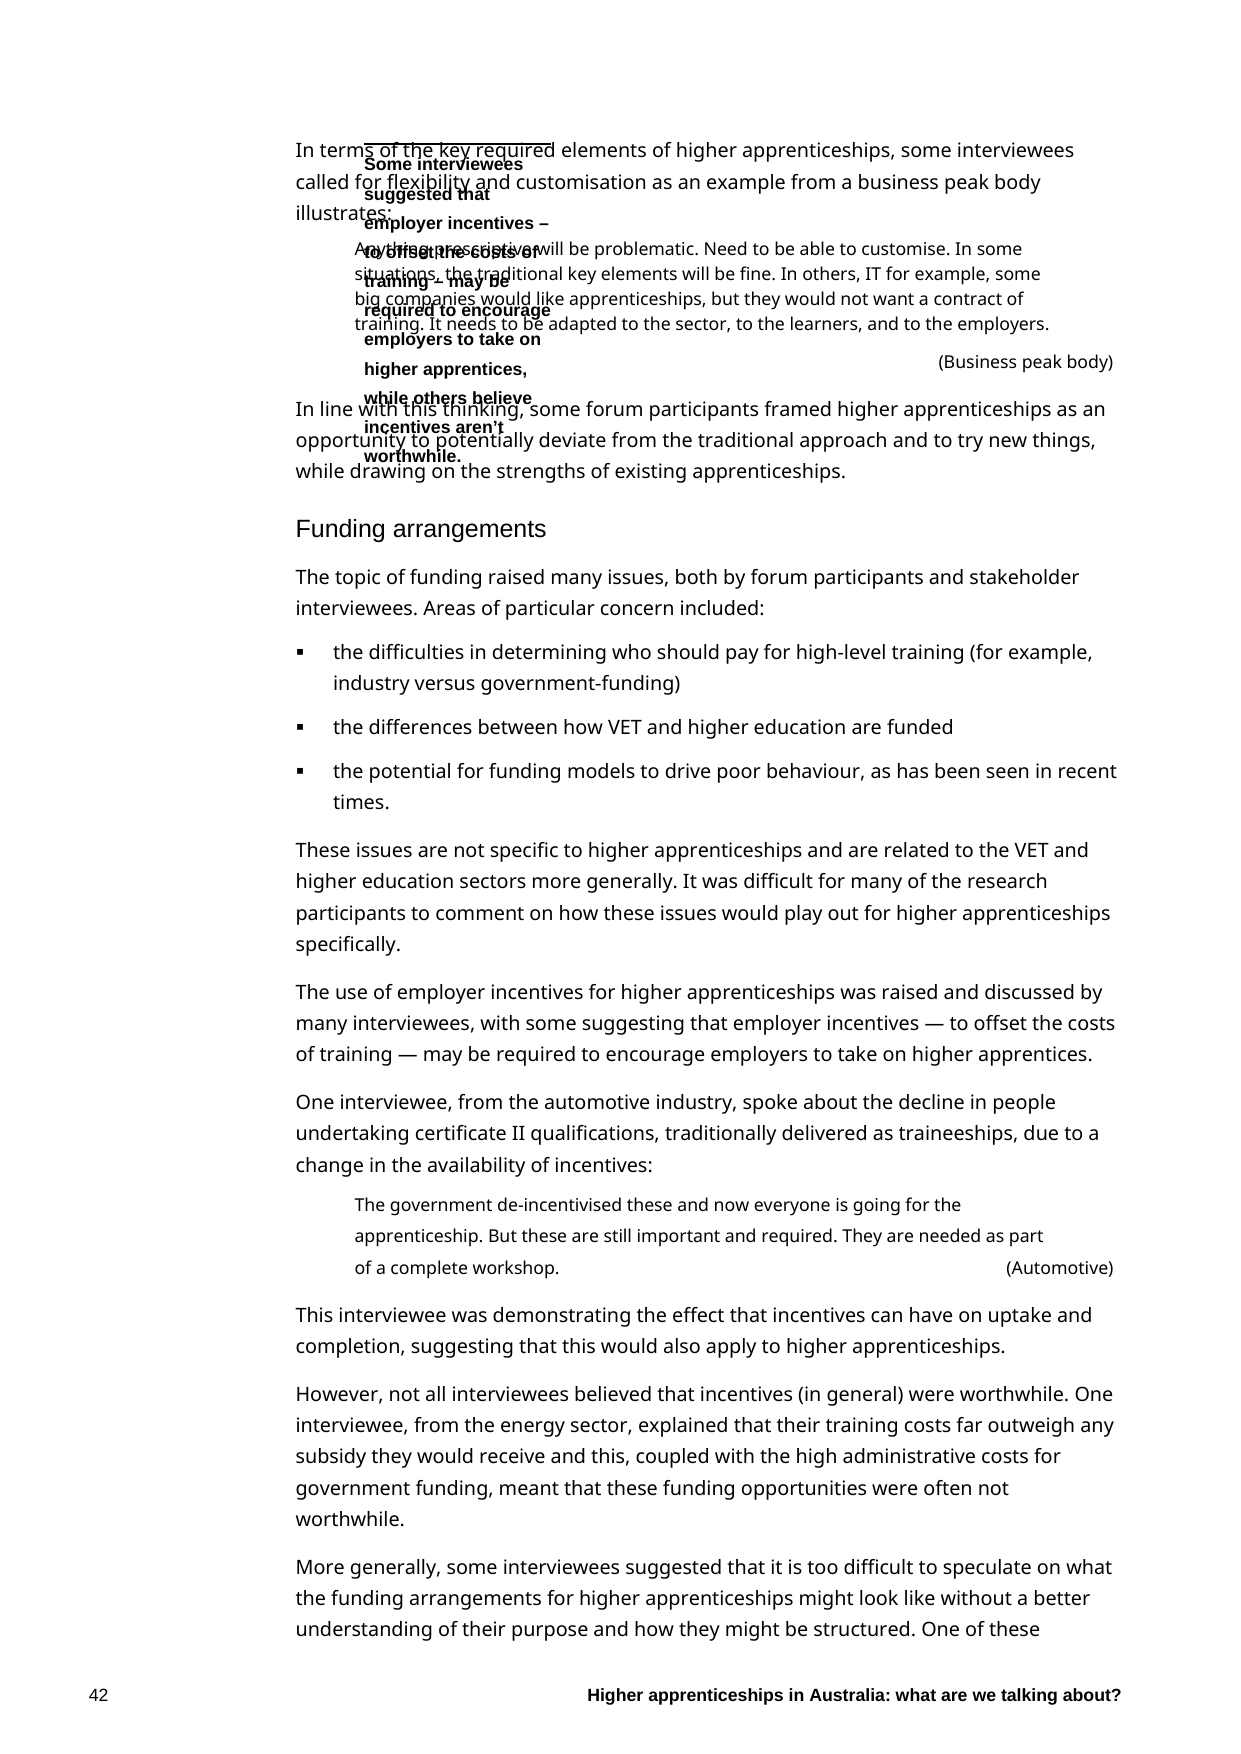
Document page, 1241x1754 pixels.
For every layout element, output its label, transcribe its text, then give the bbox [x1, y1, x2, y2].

text These issues are not specific to higher apprenticeships and are related to the VET and higher education sectors more generally. It was difficult for many of the research participants to comment on how these issues would play out for higher apprenticeships specifically. [295, 832, 1122, 957]
text The topic of funding raised many issues, both by forum participants and stakeholder interviewees. Areas of particular concern included: [295, 559, 1122, 622]
subtitle Funding arrangements [295, 514, 1122, 543]
text One interviewee, from the automotive industry, spoke about the decline in people undertaking certificate II qualifications, traditionally delivered as traineeships, due to a change in the availability of incentives: [295, 1084, 1122, 1178]
text This interviewee was demonstrating the effect that incentives can have on uptake and completion, suggesting that this would also apply to higher apprenticeships. [295, 1297, 1122, 1359]
text In terms of the key required elements of higher apprenticeships, some interviewees called for flexibility and customisation as an example from a business peak body illustrates: [295, 133, 1122, 227]
text The government de-incentivised these and now everyone is going for the apprenticeship. But these are still important and required. They are needed as part of a complete workshop. (Automotive) [354, 1187, 1054, 1280]
text The use of employer incentives for higher apprenticeships was raised and discussed by many interviewees, with some suggesting that employer incentives — to offset the costs of training — may be required to encourage employers to take on higher apprentices. [295, 974, 1122, 1068]
text Anything prescriptive will be problematic. Need to be able to customise. In some situations, the traditional key elements will be fine. In others, IT for example, some big companies would like apprenticeships, but they would not want a contract of training. It needs to be adapted to the sector, to the learners, and to the employers. [354, 235, 1054, 335]
text the differences between how VET and higher education are funded [295, 709, 1122, 741]
text (Business peak body) [354, 343, 1054, 374]
text the difficulties in determining who should pay for high-level training (for example, industry versus government-funding) [295, 634, 1122, 697]
text In line with this thinking, some forum participants framed higher apprenticeships as an opportunity to potentially deviate from the traditional approach and to try new things, while drawing on the strengths of existing apprenticeships. [295, 391, 1122, 485]
text However, not all interviewees believed that incentives (in general) were worthwhile. One interviewee, from the energy sector, explained that their training costs far outweigh any subsidy they would receive and this, coupled with the high administrative costs for government funding, meant that these funding opportunities were often not worthwhile. [295, 1376, 1122, 1532]
text the potential for funding models to drive poor behaviour, as has been seen in recent times. [295, 753, 1122, 816]
